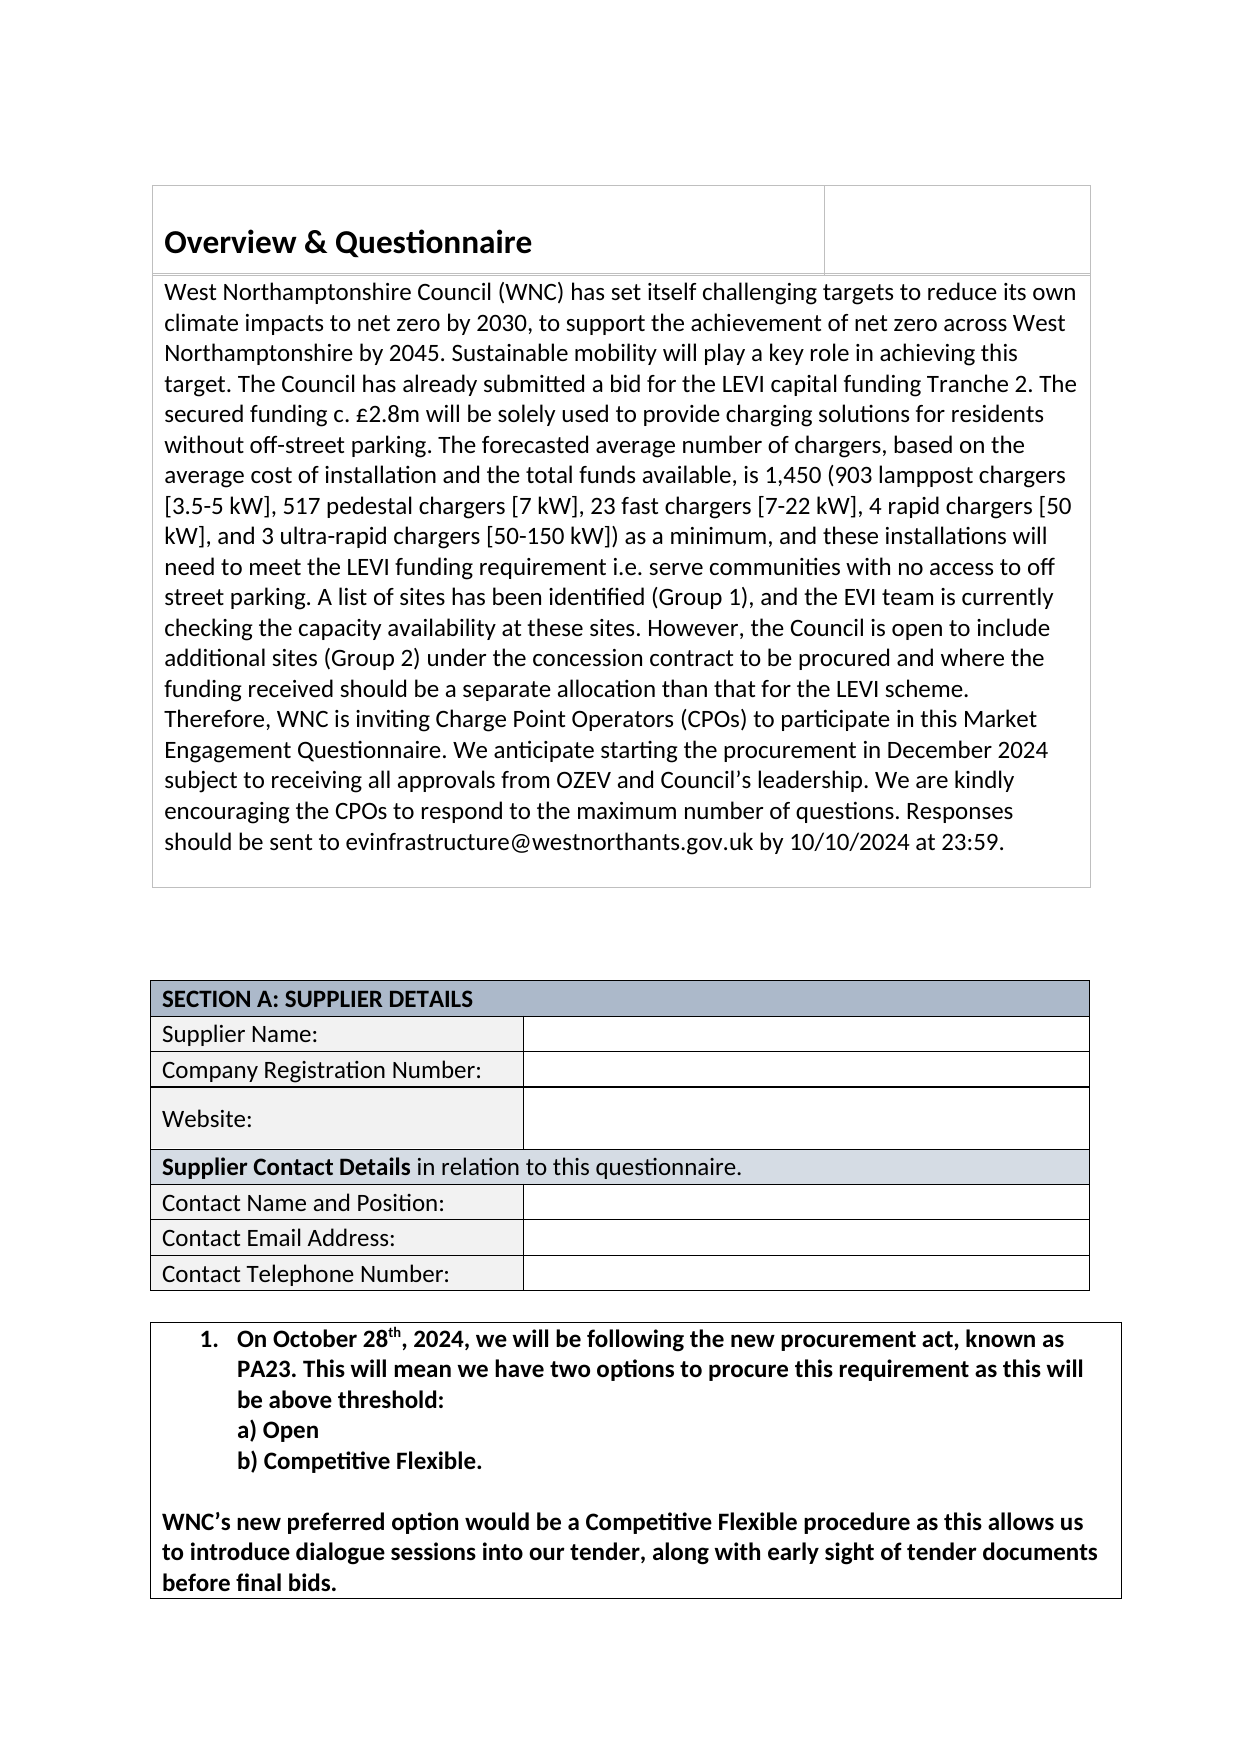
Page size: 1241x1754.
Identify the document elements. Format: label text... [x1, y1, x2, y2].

table_cell Contact Email Address: [151, 1220, 523, 1255]
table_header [151, 1323, 1121, 1597]
table_header [825, 186, 1090, 273]
table_cell Company Registration Number: [151, 1052, 523, 1086]
table_cell [524, 1052, 1089, 1086]
table_cell [524, 1185, 1089, 1219]
table_cell Supplier Contact Details in relation to this questionnaire. [151, 1150, 1089, 1184]
table_cell Supplier Name: [151, 1017, 523, 1051]
table_cell [524, 1017, 1089, 1051]
table_cell [524, 1220, 1089, 1255]
table_cell Contact Name and Position: [151, 1185, 523, 1219]
table_cell West Northamptonshire Council (WNC) has set itself challenging targets to reduce its own climate impacts to net zero by 2030, to support the achievement of net zero across West Northamptonshire by 2045. Sustainable mobility will play a key role in achieving this target. The Council has already submitted a bid for the LEVI capital funding Tranche 2. The secured funding c. £2.8m will be solely used to provide charging solutions for residents without off-street parking. The forecasted average number of chargers, based on the average cost of installation and the total funds available, is 1,450 (903 lamppost chargers [3.5-5 kW], 517 pedestal chargers [7 kW], 23 fast chargers [7-22 kW], 4 rapid chargers [50 kW], and 3 ultra-rapid chargers [50-150 kW]) as a minimum, and these installations will need to meet the LEVI funding requirement i.e. serve communities with no access to off street parking. A list of sites has been identified (Group 1), and the EVI team is currently checking the capacity availability at these sites. However, the Council is open to include additional sites (Group 2) under the concession contract to be procured and where the funding received should be a separate allocation than that for the LEVI scheme. Therefore, WNC is inviting Charge Point Operators (CPOs) to participate in this Market Engagement Questionnaire. We anticipate starting the procurement in December 2024 subject to receiving all approvals from OZEV and Council’s leadership. We are kindly encouraging the CPOs to respond to the maximum number of questions. Responses should be sent to evinfrastructure@westnorthants.gov.uk by 10/10/2024 at 23:59. [153, 276, 1090, 887]
table_cell Website: [151, 1088, 523, 1148]
table_cell Contact Telephone Number: [151, 1256, 523, 1290]
table_cell [524, 1088, 1089, 1148]
table_cell [524, 1256, 1089, 1290]
table_header Overview & Questionnaire [153, 186, 824, 273]
table_header SECTION A: SUPPLIER DETAILS [151, 981, 1089, 1016]
